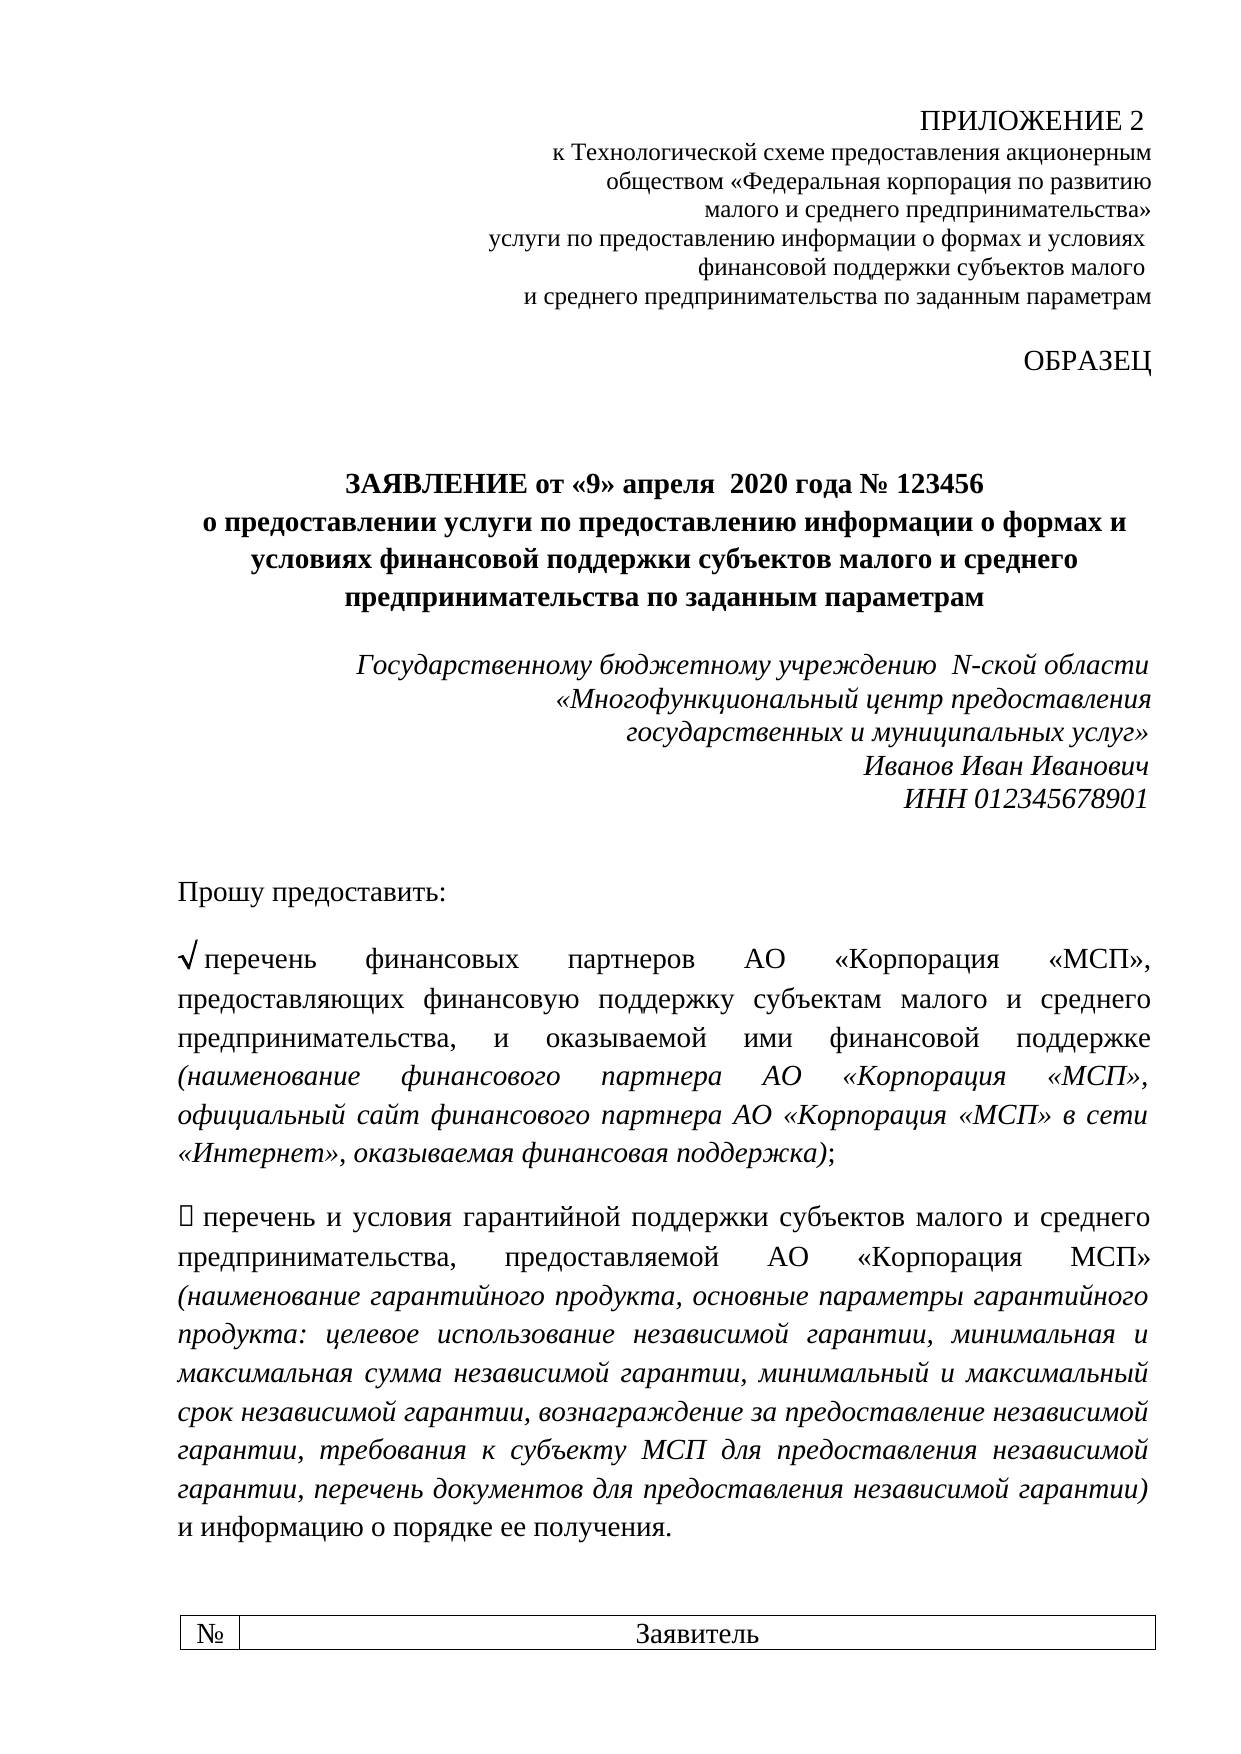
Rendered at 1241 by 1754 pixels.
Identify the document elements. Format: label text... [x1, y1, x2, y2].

title о предоставлении услуги по предоставлению информации о формах и условиях финансовой поддержки субъектов малого и среднего предпринимательства по заданным параметрам [177, 501, 1152, 614]
table_header № [181, 1616, 239, 1649]
text «Многофункциональный центр предоставления [177, 681, 1152, 714]
text перечень финансовых партнеров АО «Корпорация «МСП», предоставляющих финансовую поддержку субъектам малого и среднего предпринимательства, и оказываемой ими финансовой поддержке (наименование финансового партнера АО «Корпорация «МСП», официальный сайт финансового партнера АО «Корпорация «МСП» в сети «Интернет», оказываемая финансовая поддержка); [177, 941, 1152, 1169]
text ЗАЯВЛЕНИЕ от «9» апреля 2020 года № 123456 [177, 464, 1152, 501]
title ОБРАЗЕЦ [177, 343, 1152, 377]
text Государственному бюджетному учреждению N-ской области [177, 647, 1152, 681]
table_header Заявитель [240, 1616, 1155, 1649]
title малого и среднего предпринимательства» [177, 194, 1152, 223]
text  перечень и условия гарантийной поддержки субъектов малого и среднего предпринимательства, предоставляемой АО «Корпорация МСП» (наименование гарантийного продукта, основные параметры гарантийного продукта: целевое использование независимой гарантии, минимальная и максимальная сумма независимой гарантии, минимальный и максимальный срок независимой гарантии, вознаграждение за предоставление независимой гарантии, требования к субъекту МСП для предоставления независимой гарантии, перечень документов для предоставления независимой гарантии) и информацию о порядке ее получения. [177, 1195, 1152, 1543]
text Иванов Иван Иванович [177, 748, 1152, 781]
title ПРИЛОЖЕНИЕ 2 к Технологической схеме предоставления акционерным [177, 103, 1152, 166]
text ИНН 012345678901 [177, 781, 1152, 815]
text государственных и муниципальных услуг» [177, 714, 1152, 748]
text Прошу предоставить: [177, 874, 1152, 908]
title обществом «Федеральная корпорация по развитию [177, 166, 1152, 194]
title услуги по предоставлению информации о формах и условиях финансовой поддержки субъектов малого и среднего предпринимательства по заданным параметрам [177, 223, 1152, 309]
